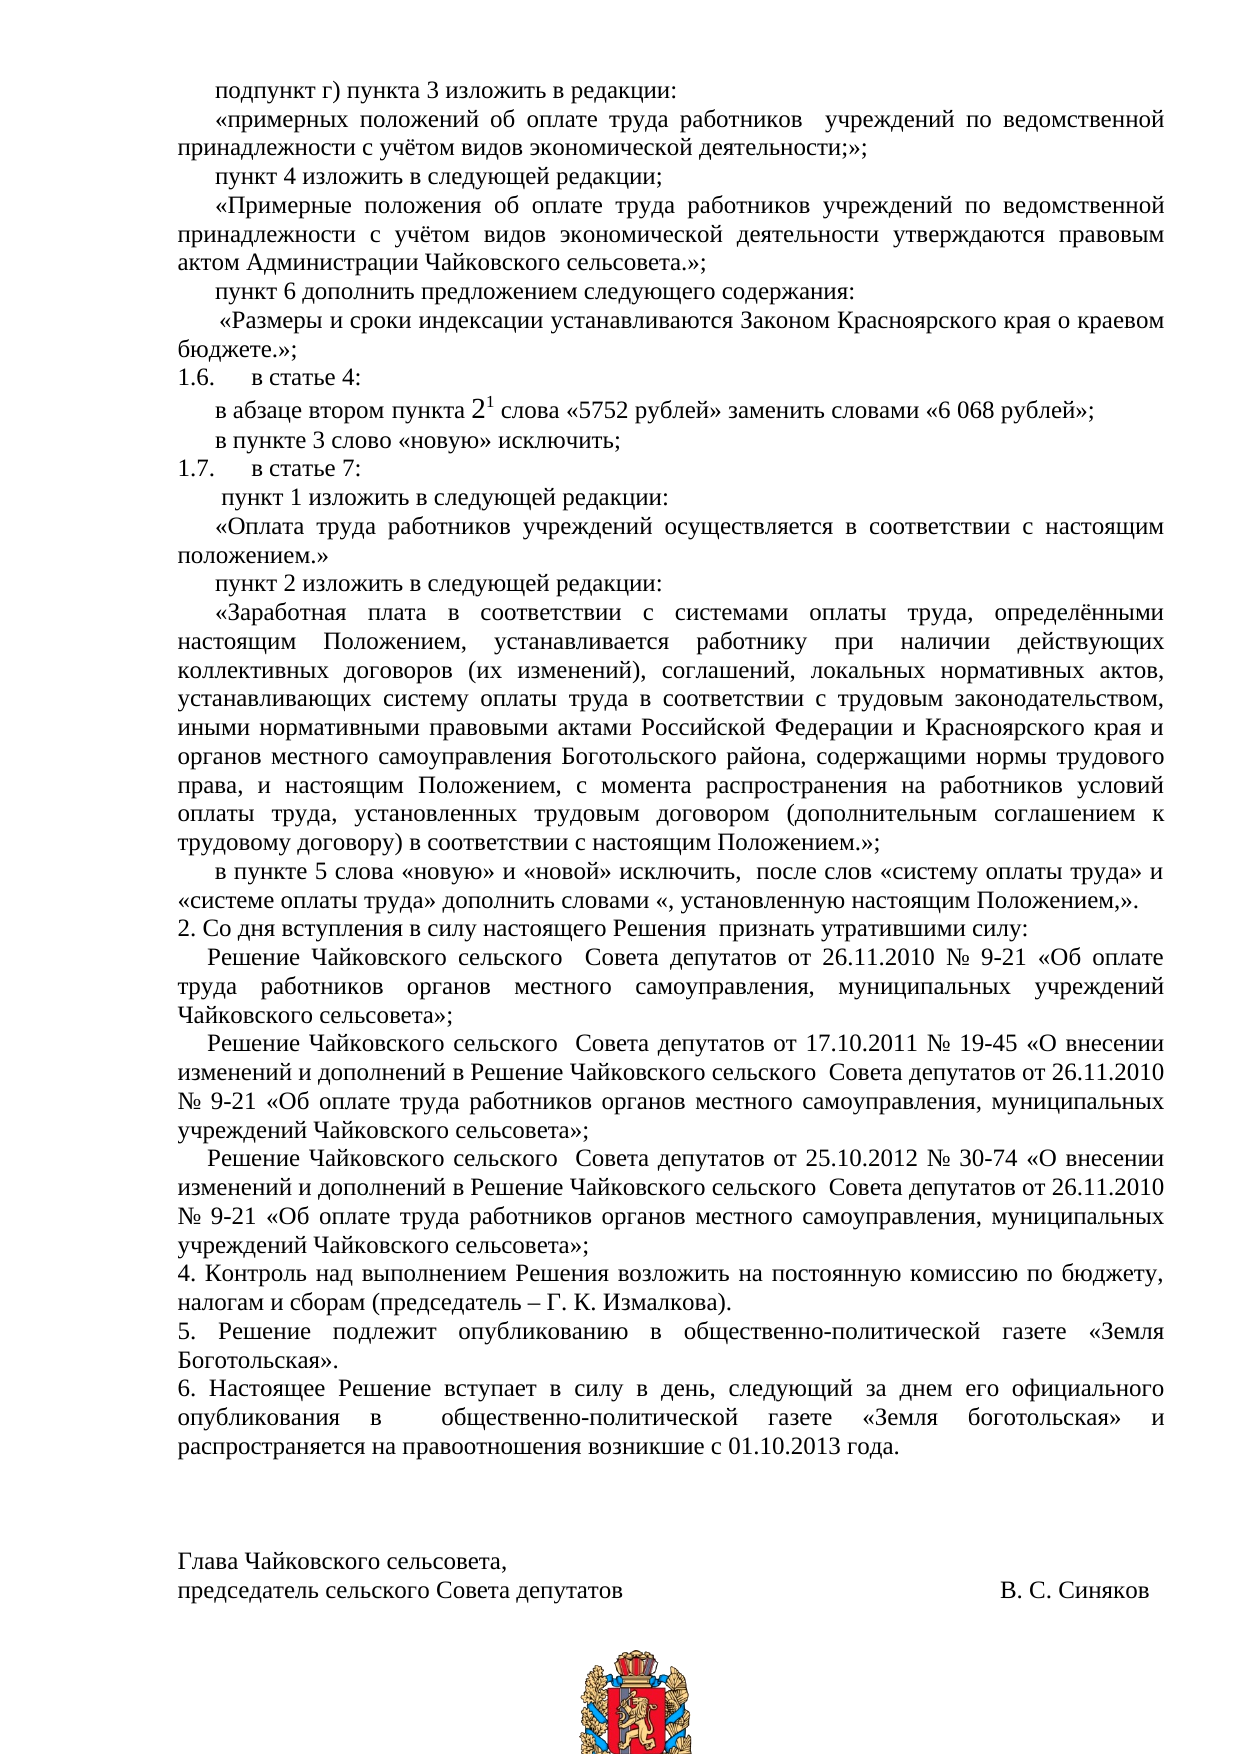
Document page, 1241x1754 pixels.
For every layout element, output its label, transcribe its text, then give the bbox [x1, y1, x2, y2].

text Решение Чайковского сельского Совета депутатов от 26.11.2010 № 9-21 «Об оплате труда работников органов местного самоуправления, муниципальных учреждений Чайковского сельсовета»; [177, 942, 1165, 1028]
text 6. Настоящее Решение вступает в силу в день, следующий за днем его официального опубликования в общественно-политической газете «Земля боготольская» и распространяется на правоотношения возникшие с 01.10.2013 года. [177, 1373, 1165, 1460]
text 4. Контроль над выполнением Решения возложить на постоянную комиссию по бюджету, налогам и сборам (председатель – Г. К. Измалкова). [177, 1258, 1165, 1316]
title в пункте 3 слово «новую» исключить; [177, 425, 1165, 453]
title «примерных положений об оплате труда работников учреждений по ведомственной принадлежности с учётом видов экономической деятельности;»; [177, 104, 1165, 161]
text Глава Чайковского сельсовета, [177, 1546, 1165, 1575]
title «Оплата труда работников учреждений осуществляется в соответствии с настоящим положением.» [177, 511, 1165, 568]
title подпункт г) пункта 3 изложить в редакции: [215, 75, 1165, 104]
text председатель сельского Совета депутатов В. С. Синяков [177, 1575, 1165, 1603]
title пункт 4 изложить в следующей редакции; [215, 161, 1165, 190]
title в статье 7: [177, 453, 1165, 482]
title пункт 6 дополнить предложением следующего содержания: [215, 276, 1165, 305]
title «Заработная плата в соответствии с системами оплаты труда, определёнными настоящим Положением, устанавливается работнику при наличии действующих коллективных договоров (их изменений), соглашений, локальных нормативных актов, устанавливающих систему оплаты труда в соответствии с трудовым законодательством, иными нормативными правовыми актами Российской Федерации и Красноярского края и органов местного самоуправления Боготольского района, содержащими нормы трудового права, и настоящим Положением, с момента распространения на работников условий оплаты труда, установленных трудовым договором (дополнительным соглашением к трудовому договору) в соответствии с настоящим Положением.»; [177, 597, 1165, 856]
text 5. Решение подлежит опубликованию в общественно-политической газете «Земля Боготольская». [177, 1316, 1165, 1373]
title в абзаце втором пункта 21 слова «5752 рублей» заменить словами «6 068 рублей»; [215, 391, 1165, 425]
title в статье 4: [177, 362, 1165, 391]
text Решение Чайковского сельского Совета депутатов от 25.10.2012 № 30-74 «О внесении изменений и дополнений в Решение Чайковского сельского Совета депутатов от 26.11.2010 № 9-21 «Об оплате труда работников органов местного самоуправления, муниципальных учреждений Чайковского сельсовета»; [177, 1143, 1165, 1258]
text 2. Со дня вступления в силу настоящего Решения признать утратившими силу: [177, 913, 1165, 942]
title пункт 2 изложить в следующей редакции: [215, 568, 1165, 597]
title в пункте 5 слова «новую» и «новой» исключить, после слов «систему оплаты труда» и «системе оплаты труда» дополнить словами «, установленную настоящим Положением,». [177, 856, 1165, 913]
text Решение Чайковского сельского Совета депутатов от 17.10.2011 № 19-45 «О внесении изменений и дополнений в Решение Чайковского сельского Совета депутатов от 26.11.2010 № 9-21 «Об оплате труда работников органов местного самоуправления, муниципальных учреждений Чайковского сельсовета»; [177, 1028, 1165, 1143]
title «Примерные положения об оплате труда работников учреждений по ведомственной принадлежности с учётом видов экономической деятельности утверждаются правовым актом Администрации Чайковского сельсовета.»; [177, 190, 1165, 276]
title «Размеры и сроки индексации устанавливаются Законом Красноярского края о краевом бюджете.»; [177, 305, 1165, 362]
title пункт 1 изложить в следующей редакции: [215, 482, 1165, 511]
